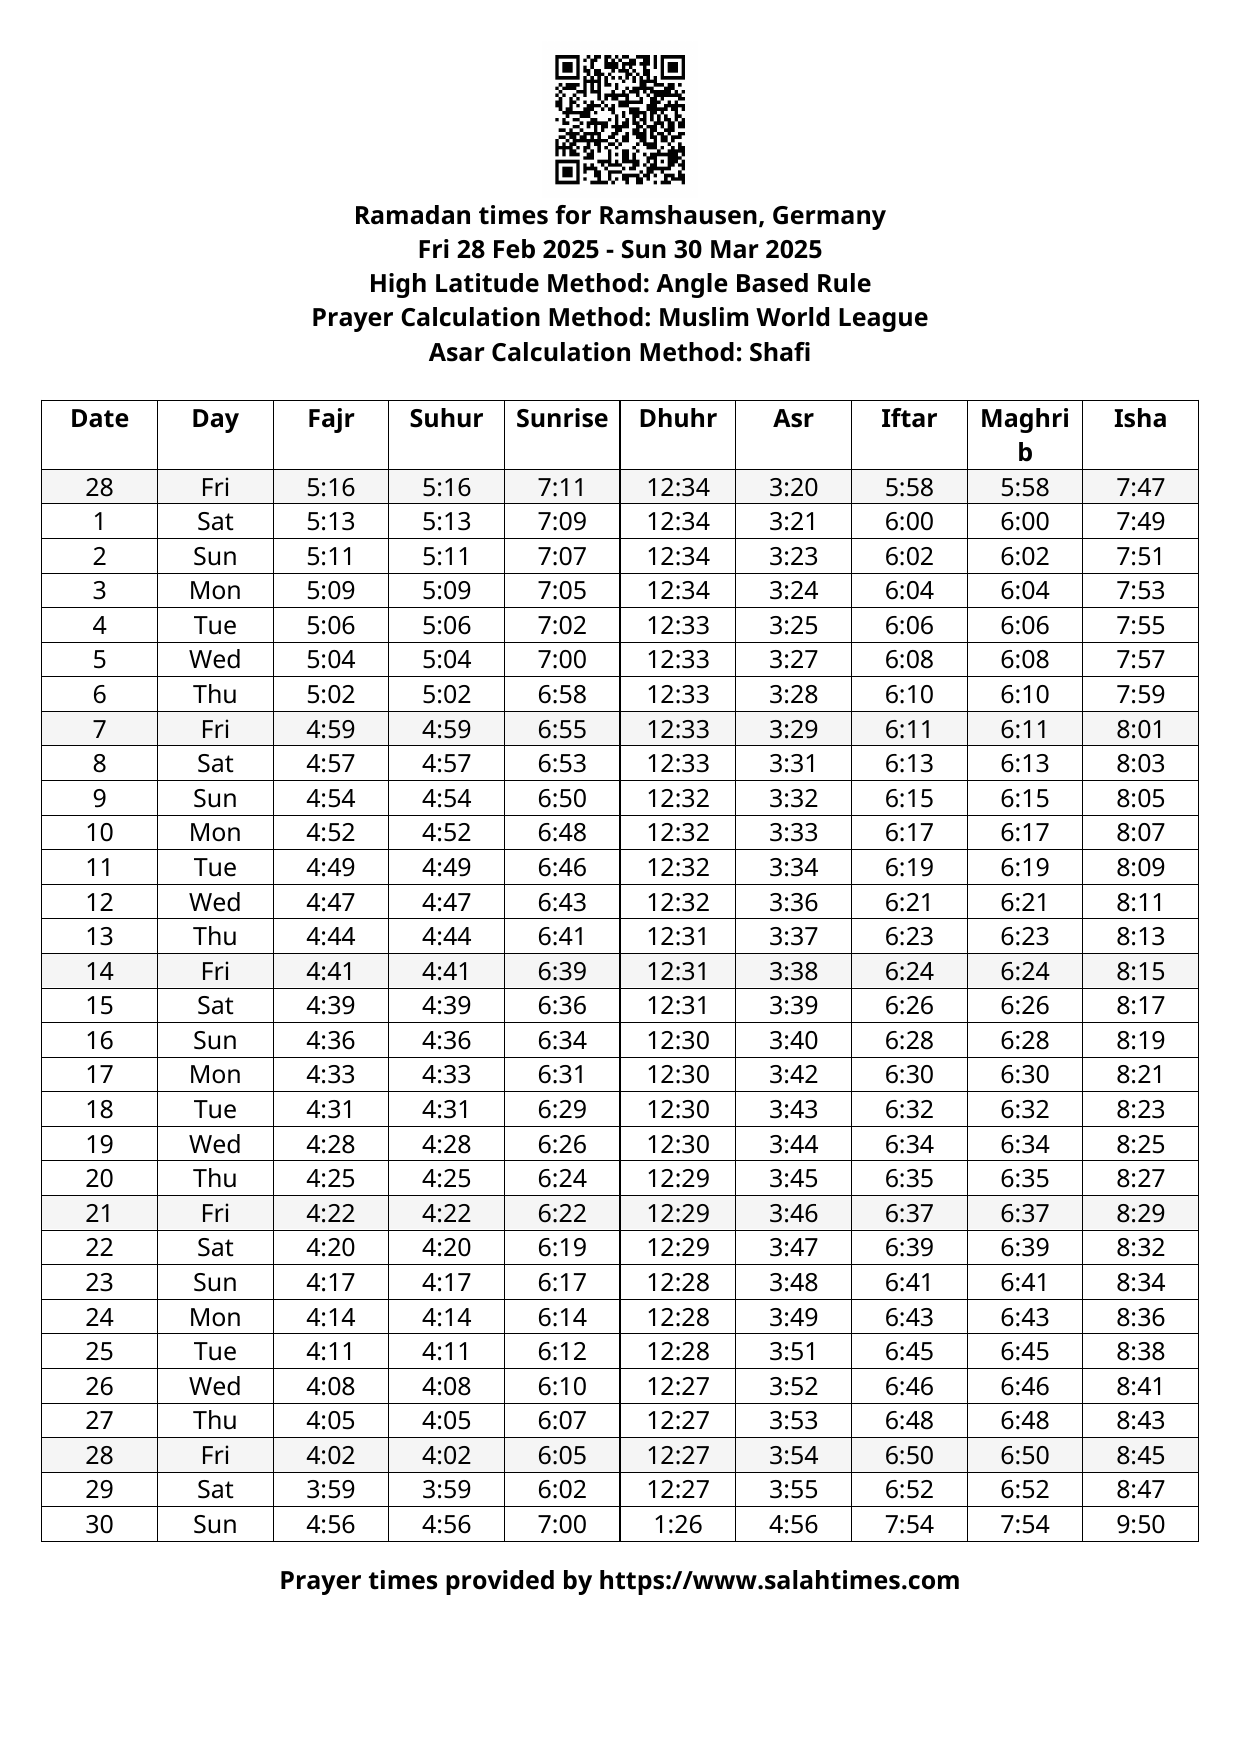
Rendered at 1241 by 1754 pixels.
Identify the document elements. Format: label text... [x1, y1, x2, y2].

table_cell 8:29 [1083, 1196, 1198, 1229]
table_cell 8:15 [1083, 954, 1198, 987]
table_cell 12:27 [621, 1438, 735, 1472]
table_cell 7:57 [1083, 643, 1198, 676]
table_cell 12:33 [621, 677, 735, 711]
table_header Asr [736, 401, 851, 469]
table_cell 6:36 [505, 989, 619, 1022]
table_cell 3:52 [736, 1369, 851, 1402]
table_cell 7:55 [1083, 608, 1198, 642]
table_cell 4:39 [274, 989, 388, 1022]
table_cell 19 [42, 1127, 157, 1160]
table_cell Thu [158, 1404, 273, 1437]
table_cell 6:50 [852, 1438, 967, 1472]
table_cell 7:11 [505, 470, 619, 503]
table_cell 12:34 [621, 504, 735, 538]
table_cell 4:22 [389, 1196, 504, 1229]
table_cell 12:28 [621, 1265, 735, 1299]
table_cell 6:24 [968, 954, 1082, 987]
table_cell 14 [42, 954, 157, 987]
table_cell 3 [42, 574, 157, 607]
table_cell 6:06 [968, 608, 1082, 642]
table_cell Sat [158, 746, 273, 780]
table_cell 4:22 [274, 1196, 388, 1229]
table_cell 7:09 [505, 504, 619, 538]
table_cell 6:04 [968, 574, 1082, 607]
table_cell Sun [158, 539, 273, 572]
table_cell 8:38 [1083, 1334, 1198, 1368]
text Prayer Calculation Method: Muslim World League [42, 300, 1198, 334]
table_cell 4:02 [274, 1438, 388, 1472]
table_cell 6:26 [505, 1127, 619, 1160]
table_cell 8:36 [1083, 1300, 1198, 1333]
table_header Dhuhr [621, 401, 735, 469]
table_cell 13 [42, 919, 157, 953]
table_cell 4:47 [274, 885, 388, 918]
table_cell 4:05 [389, 1404, 504, 1437]
table_cell 3:46 [736, 1196, 851, 1229]
table_cell 6:24 [852, 954, 967, 987]
table_cell Sun [158, 781, 273, 814]
table_cell 6:37 [852, 1196, 967, 1229]
table_cell 6:11 [852, 712, 967, 745]
table_cell 4:57 [274, 746, 388, 780]
table_header Date [42, 401, 157, 469]
table_cell 4:14 [389, 1300, 504, 1333]
table_cell 7:54 [968, 1507, 1082, 1541]
table_cell 1:26 [621, 1507, 735, 1541]
table_cell 8:41 [1083, 1369, 1198, 1402]
table_cell Fri [158, 954, 273, 987]
table_cell 6:13 [852, 746, 967, 780]
table_header Day [158, 401, 273, 469]
table_cell 3:44 [736, 1127, 851, 1160]
table_cell Thu [158, 677, 273, 711]
table_cell 6:41 [968, 1265, 1082, 1299]
table_cell 8:34 [1083, 1265, 1198, 1299]
table_cell 8:13 [1083, 919, 1198, 953]
table_cell Sun [158, 1023, 273, 1057]
table_cell Thu [158, 919, 273, 953]
table_cell 12:32 [621, 850, 735, 884]
table_cell 3:36 [736, 885, 851, 918]
table_cell 8:19 [1083, 1023, 1198, 1057]
table_cell Tue [158, 850, 273, 884]
table_cell 6:32 [852, 1092, 967, 1126]
table_cell 4:20 [389, 1231, 504, 1264]
table_cell 6:34 [968, 1127, 1082, 1160]
table_cell 6:19 [505, 1231, 619, 1264]
table_cell 4:49 [389, 850, 504, 884]
table_cell 12:27 [621, 1404, 735, 1437]
table_cell 3:55 [736, 1473, 851, 1506]
table_cell 6:43 [505, 885, 619, 918]
table_cell 12:28 [621, 1300, 735, 1333]
table_cell 4:56 [389, 1507, 504, 1541]
table_cell 6:24 [505, 1161, 619, 1195]
table_cell 6:50 [968, 1438, 1082, 1472]
table_cell 8:45 [1083, 1438, 1198, 1472]
table_cell 4:31 [274, 1092, 388, 1126]
table_cell 4:52 [274, 816, 388, 849]
table_cell 4:41 [274, 954, 388, 987]
text High Latitude Method: Angle Based Rule [42, 266, 1198, 300]
table_cell 6:04 [852, 574, 967, 607]
text Prayer times provided by https://www.salahtimes.com [42, 1563, 1198, 1597]
table_cell Wed [158, 885, 273, 918]
table_cell 4:54 [274, 781, 388, 814]
table_cell 5:06 [389, 608, 504, 642]
table_cell 4:17 [389, 1265, 504, 1299]
table_cell 25 [42, 1334, 157, 1368]
table_cell 4:56 [736, 1507, 851, 1541]
table_cell 6:46 [852, 1369, 967, 1402]
table_cell 8:27 [1083, 1161, 1198, 1195]
table_cell 5:09 [274, 574, 388, 607]
table_cell 6:39 [968, 1231, 1082, 1264]
table_cell 6:22 [505, 1196, 619, 1229]
table_header Isha [1083, 401, 1198, 469]
table_cell 6:30 [968, 1058, 1082, 1091]
table_cell 7:49 [1083, 504, 1198, 538]
table_cell 6:21 [968, 885, 1082, 918]
table_cell 6:32 [968, 1092, 1082, 1126]
table_cell 6:29 [505, 1092, 619, 1126]
table_cell 3:34 [736, 850, 851, 884]
table_cell 4:59 [389, 712, 504, 745]
table_cell 3:53 [736, 1404, 851, 1437]
table_cell 4:36 [389, 1023, 504, 1057]
table_cell 6:48 [968, 1404, 1082, 1437]
table_cell 4:25 [274, 1161, 388, 1195]
table_cell 5:06 [274, 608, 388, 642]
table_cell 4:31 [389, 1092, 504, 1126]
table_cell 4:08 [389, 1369, 504, 1402]
table_cell Wed [158, 1369, 273, 1402]
table_cell 9 [42, 781, 157, 814]
table_cell 3:29 [736, 712, 851, 745]
table_cell Sat [158, 1473, 273, 1506]
table_cell 6:02 [505, 1473, 619, 1506]
table_cell 4:17 [274, 1265, 388, 1299]
table_cell 6:05 [505, 1438, 619, 1472]
table_cell 4:57 [389, 746, 504, 780]
table_cell 6:35 [968, 1161, 1082, 1195]
table_cell 20 [42, 1161, 157, 1195]
table_cell 12:29 [621, 1161, 735, 1195]
table_header Sunrise [505, 401, 619, 469]
table_cell 5:09 [389, 574, 504, 607]
table_cell 4:52 [389, 816, 504, 849]
table_cell 6:11 [968, 712, 1082, 745]
table_cell 22 [42, 1231, 157, 1264]
table_cell 12:34 [621, 539, 735, 572]
table_cell 5 [42, 643, 157, 676]
table_cell Tue [158, 1334, 273, 1368]
table_cell 3:47 [736, 1231, 851, 1264]
table_cell 12:27 [621, 1369, 735, 1402]
table_cell 3:27 [736, 643, 851, 676]
table_cell 4:33 [389, 1058, 504, 1091]
table_cell 5:58 [968, 470, 1082, 503]
table_cell 6:14 [505, 1300, 619, 1333]
table_cell 6:10 [852, 677, 967, 711]
table_cell 16 [42, 1023, 157, 1057]
table_cell 4:44 [274, 919, 388, 953]
table_cell 18 [42, 1092, 157, 1126]
table_cell 7:00 [505, 643, 619, 676]
table_cell 8:03 [1083, 746, 1198, 780]
table_cell 6:45 [852, 1334, 967, 1368]
table_cell 8:23 [1083, 1092, 1198, 1126]
table_cell 3:37 [736, 919, 851, 953]
table_cell 4:05 [274, 1404, 388, 1437]
table_cell 3:31 [736, 746, 851, 780]
table_cell 6:34 [505, 1023, 619, 1057]
table_cell 3:39 [736, 989, 851, 1022]
table_cell 12:34 [621, 470, 735, 503]
table_cell 8:09 [1083, 850, 1198, 884]
table_cell 3:45 [736, 1161, 851, 1195]
table_cell 4:28 [274, 1127, 388, 1160]
table_cell Sun [158, 1265, 273, 1299]
table_cell 12:32 [621, 816, 735, 849]
table_cell Sun [158, 1507, 273, 1541]
table_cell 5:16 [389, 470, 504, 503]
table_cell 6:53 [505, 746, 619, 780]
table_cell 23 [42, 1265, 157, 1299]
table_cell 7:47 [1083, 470, 1198, 503]
table_cell 6:17 [968, 816, 1082, 849]
table_cell Tue [158, 1092, 273, 1126]
table_cell 7:02 [505, 608, 619, 642]
table_cell 6:26 [968, 989, 1082, 1022]
table_cell Fri [158, 470, 273, 503]
table_cell 6:19 [852, 850, 967, 884]
table_cell 8:21 [1083, 1058, 1198, 1091]
table_cell 6:58 [505, 677, 619, 711]
table_cell Fri [158, 1438, 273, 1472]
text Ramadan times for Ramshausen, Germany [42, 198, 1198, 232]
table_cell 6:28 [852, 1023, 967, 1057]
table_cell Tue [158, 608, 273, 642]
table_cell 4:08 [274, 1369, 388, 1402]
table_cell 8:05 [1083, 781, 1198, 814]
table_cell 6:46 [968, 1369, 1082, 1402]
table_cell 12:30 [621, 1092, 735, 1126]
table_cell Sat [158, 1231, 273, 1264]
table_cell 3:21 [736, 504, 851, 538]
table_cell 4:59 [274, 712, 388, 745]
table_cell 12:31 [621, 954, 735, 987]
table_cell Mon [158, 1058, 273, 1091]
table_cell 6:52 [852, 1473, 967, 1506]
table_cell 12:33 [621, 643, 735, 676]
table_cell 3:24 [736, 574, 851, 607]
table_cell 6:41 [505, 919, 619, 953]
table_cell 28 [42, 1438, 157, 1472]
table_cell 5:16 [274, 470, 388, 503]
table_cell 6:39 [852, 1231, 967, 1264]
table_cell 2 [42, 539, 157, 572]
table_cell 8:17 [1083, 989, 1198, 1022]
table_cell 10 [42, 816, 157, 849]
table_cell 6:12 [505, 1334, 619, 1368]
table_cell 6:02 [852, 539, 967, 572]
table_cell 6:13 [968, 746, 1082, 780]
table_cell 4:28 [389, 1127, 504, 1160]
table_cell 6:06 [852, 608, 967, 642]
table_cell 6:15 [852, 781, 967, 814]
table_cell 6:41 [852, 1265, 967, 1299]
table_cell 7:05 [505, 574, 619, 607]
table_cell Thu [158, 1161, 273, 1195]
table_cell 12:33 [621, 746, 735, 780]
table_cell 6:55 [505, 712, 619, 745]
table_cell 29 [42, 1473, 157, 1506]
table_cell 3:40 [736, 1023, 851, 1057]
table_cell 4:14 [274, 1300, 388, 1333]
table_cell 7:59 [1083, 677, 1198, 711]
table_cell 8:25 [1083, 1127, 1198, 1160]
table_cell 8 [42, 746, 157, 780]
table_cell 6:48 [852, 1404, 967, 1437]
table_cell 6:50 [505, 781, 619, 814]
table_cell 4:11 [389, 1334, 504, 1368]
table_cell 12:31 [621, 989, 735, 1022]
table_cell 28 [42, 470, 157, 503]
table_cell 3:48 [736, 1265, 851, 1299]
table_cell Sat [158, 989, 273, 1022]
table_cell 3:20 [736, 470, 851, 503]
table_cell 12:34 [621, 574, 735, 607]
table_cell 3:42 [736, 1058, 851, 1091]
table_cell 30 [42, 1507, 157, 1541]
table_cell 6:26 [852, 989, 967, 1022]
table_cell 6:46 [505, 850, 619, 884]
table_cell 4:56 [274, 1507, 388, 1541]
table_cell 6:17 [852, 816, 967, 849]
table_cell 12:29 [621, 1196, 735, 1229]
table_cell 6:52 [968, 1473, 1082, 1506]
table_cell Wed [158, 643, 273, 676]
table_cell 8:47 [1083, 1473, 1198, 1506]
table_cell 6:35 [852, 1161, 967, 1195]
table_cell 12:33 [621, 712, 735, 745]
table_header Maghrib [968, 401, 1082, 469]
table_cell 6:43 [968, 1300, 1082, 1333]
table_cell 15 [42, 989, 157, 1022]
table_cell 6:37 [968, 1196, 1082, 1229]
table_cell 6:28 [968, 1023, 1082, 1057]
text Asar Calculation Method: Shafi [42, 334, 1198, 368]
table_cell 3:59 [274, 1473, 388, 1506]
table_cell Mon [158, 1300, 273, 1333]
table_cell 6:17 [505, 1265, 619, 1299]
table_cell 12:30 [621, 1023, 735, 1057]
table_cell 7:54 [852, 1507, 967, 1541]
table_cell 6:08 [968, 643, 1082, 676]
table_cell 6:10 [505, 1369, 619, 1402]
table_cell 3:43 [736, 1092, 851, 1126]
table_cell Fri [158, 1196, 273, 1229]
table_cell 3:51 [736, 1334, 851, 1368]
table_cell 12:31 [621, 919, 735, 953]
table_cell 6:45 [968, 1334, 1082, 1368]
table_cell Mon [158, 574, 273, 607]
table_cell 3:33 [736, 816, 851, 849]
table_cell 6:07 [505, 1404, 619, 1437]
table_cell 4:33 [274, 1058, 388, 1091]
table_cell 6:23 [968, 919, 1082, 953]
table_cell Sat [158, 504, 273, 538]
table_cell 3:32 [736, 781, 851, 814]
table_cell 6:00 [968, 504, 1082, 538]
table_cell 4:25 [389, 1161, 504, 1195]
table_cell 6 [42, 677, 157, 711]
table_cell 12 [42, 885, 157, 918]
table_cell 7:51 [1083, 539, 1198, 572]
table_cell 5:11 [274, 539, 388, 572]
table_cell 4:54 [389, 781, 504, 814]
picture [542, 41, 699, 198]
table_cell 8:11 [1083, 885, 1198, 918]
table_cell 12:32 [621, 885, 735, 918]
table_cell 6:31 [505, 1058, 619, 1091]
table_cell 11 [42, 850, 157, 884]
table_cell 4:11 [274, 1334, 388, 1368]
table_cell 12:29 [621, 1231, 735, 1264]
table_cell 6:02 [968, 539, 1082, 572]
table_cell 21 [42, 1196, 157, 1229]
table_cell 6:00 [852, 504, 967, 538]
table_cell 7:00 [505, 1507, 619, 1541]
table_cell 6:23 [852, 919, 967, 953]
table_cell 5:13 [274, 504, 388, 538]
table_cell 6:34 [852, 1127, 967, 1160]
table_cell 8:43 [1083, 1404, 1198, 1437]
table_cell 3:23 [736, 539, 851, 572]
table_cell 6:30 [852, 1058, 967, 1091]
table_cell 4:49 [274, 850, 388, 884]
table_cell Mon [158, 816, 273, 849]
table_cell 12:28 [621, 1334, 735, 1368]
table_cell 12:33 [621, 608, 735, 642]
table_cell 3:38 [736, 954, 851, 987]
table_cell 26 [42, 1369, 157, 1402]
table_cell 4:47 [389, 885, 504, 918]
table_cell 5:04 [389, 643, 504, 676]
table_cell Fri [158, 712, 273, 745]
table_cell 24 [42, 1300, 157, 1333]
table_cell 5:58 [852, 470, 967, 503]
table_cell 3:59 [389, 1473, 504, 1506]
table_cell 6:10 [968, 677, 1082, 711]
table_cell 8:01 [1083, 712, 1198, 745]
table_cell 4:36 [274, 1023, 388, 1057]
table_cell 4:44 [389, 919, 504, 953]
table_cell 8:32 [1083, 1231, 1198, 1264]
table_cell 4:39 [389, 989, 504, 1022]
table_cell 4:41 [389, 954, 504, 987]
table_cell 5:13 [389, 504, 504, 538]
table_cell 5:11 [389, 539, 504, 572]
table_cell 3:28 [736, 677, 851, 711]
table_cell 6:39 [505, 954, 619, 987]
table_cell 12:27 [621, 1473, 735, 1506]
table_cell 7 [42, 712, 157, 745]
table_cell 6:48 [505, 816, 619, 849]
table_header Iftar [852, 401, 967, 469]
table_header Suhur [389, 401, 504, 469]
table_cell 7:07 [505, 539, 619, 572]
table_cell 6:15 [968, 781, 1082, 814]
table_cell 4:02 [389, 1438, 504, 1472]
text Fri 28 Feb 2025 - Sun 30 Mar 2025 [42, 232, 1198, 266]
table_cell 8:07 [1083, 816, 1198, 849]
table_cell 12:30 [621, 1127, 735, 1160]
table_cell 12:32 [621, 781, 735, 814]
table_cell 5:02 [389, 677, 504, 711]
table_cell 17 [42, 1058, 157, 1091]
table_cell 9:50 [1083, 1507, 1198, 1541]
table_cell 7:53 [1083, 574, 1198, 607]
table_cell 5:04 [274, 643, 388, 676]
table_cell 3:54 [736, 1438, 851, 1472]
table_cell 6:08 [852, 643, 967, 676]
table_cell 27 [42, 1404, 157, 1437]
table_cell 3:25 [736, 608, 851, 642]
table_cell 3:49 [736, 1300, 851, 1333]
table_cell 5:02 [274, 677, 388, 711]
table_cell 4:20 [274, 1231, 388, 1264]
table_cell 6:43 [852, 1300, 967, 1333]
table_header Fajr [274, 401, 388, 469]
table_cell Wed [158, 1127, 273, 1160]
table_cell 12:30 [621, 1058, 735, 1091]
table_cell 4 [42, 608, 157, 642]
table_cell 1 [42, 504, 157, 538]
table_cell 6:19 [968, 850, 1082, 884]
table_cell 6:21 [852, 885, 967, 918]
